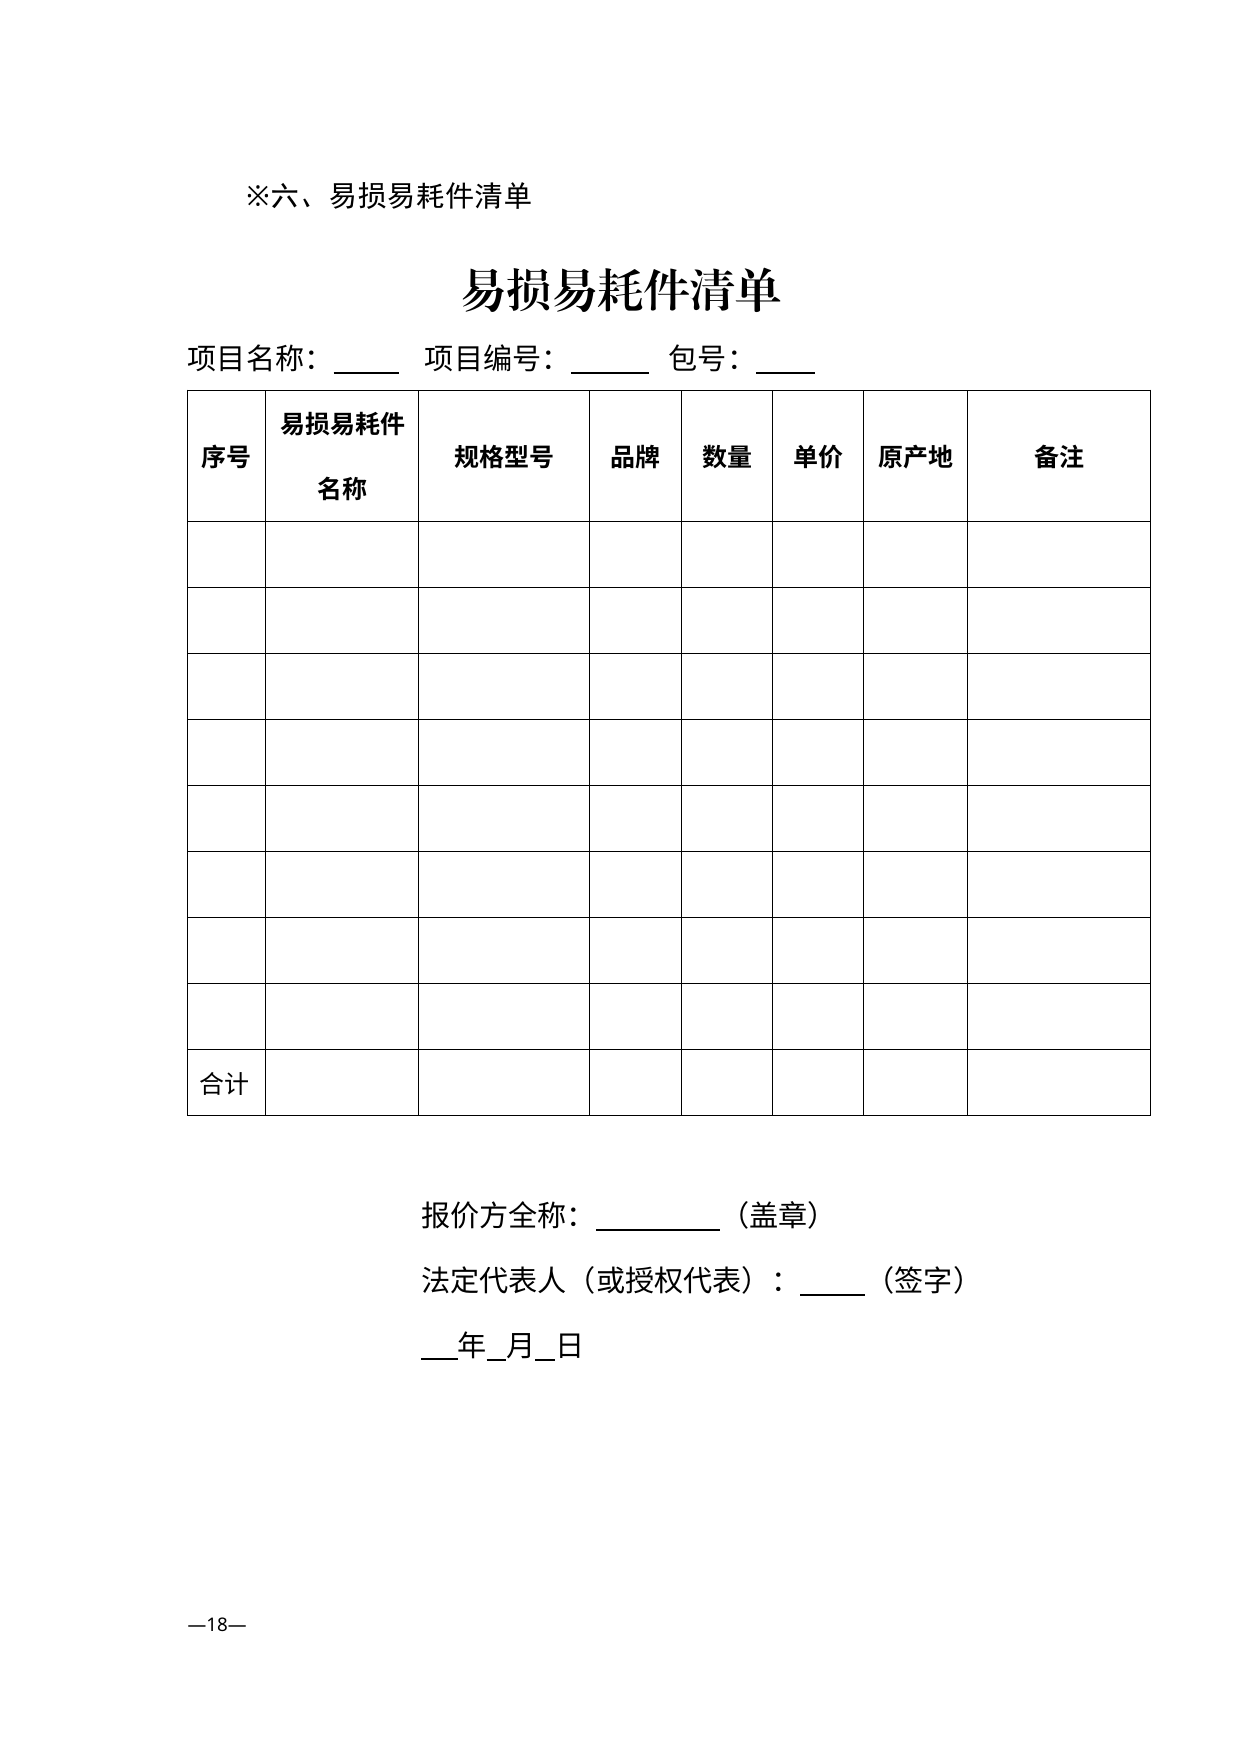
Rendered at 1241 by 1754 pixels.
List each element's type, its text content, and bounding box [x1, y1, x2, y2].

table_cell [590, 522, 681, 587]
table_cell [419, 588, 589, 653]
table_cell [419, 984, 589, 1049]
table_cell [266, 588, 418, 653]
table_cell [968, 918, 1150, 983]
table_cell [188, 654, 265, 719]
table_cell [590, 588, 681, 653]
table_cell [682, 918, 772, 983]
table_cell [682, 588, 772, 653]
table_cell [864, 852, 967, 917]
table_cell [682, 1050, 772, 1115]
table_cell [864, 1050, 967, 1115]
table_cell [590, 1050, 681, 1115]
table_cell [682, 786, 772, 851]
table_cell [682, 522, 772, 587]
table_header 易损易耗件名称 [266, 391, 418, 521]
table_cell [590, 918, 681, 983]
table_cell [773, 852, 863, 917]
table_cell [188, 786, 265, 851]
table_cell [419, 654, 589, 719]
table_cell [682, 984, 772, 1049]
table_cell [968, 522, 1150, 587]
table_header 原产地 [864, 391, 967, 521]
table_cell [968, 654, 1150, 719]
table_header 规格型号 [419, 391, 589, 521]
table_cell [773, 522, 863, 587]
table_cell [188, 984, 265, 1049]
text 报价方全称： （盖章） [187, 1181, 1053, 1246]
table_cell [968, 786, 1150, 851]
table_cell [266, 720, 418, 785]
table_cell [419, 786, 589, 851]
table_header 数量 [682, 391, 772, 521]
table_cell [266, 984, 418, 1049]
table_cell [590, 654, 681, 719]
table_cell [864, 588, 967, 653]
table_cell [773, 786, 863, 851]
table_cell [590, 852, 681, 917]
table_cell [864, 786, 967, 851]
table_cell [773, 984, 863, 1049]
text ※六、易损易耗件清单 [187, 162, 1053, 227]
table_cell [864, 720, 967, 785]
table_cell [968, 852, 1150, 917]
table_cell [266, 852, 418, 917]
table_header 备注 [968, 391, 1150, 521]
table_cell [682, 654, 772, 719]
table_header 序号 [188, 391, 265, 521]
table_cell [968, 720, 1150, 785]
table_cell [188, 522, 265, 587]
table_cell [266, 918, 418, 983]
table_cell [864, 918, 967, 983]
text 项目名称： 项目编号： 包号： [187, 324, 1053, 389]
table_cell 合计 [188, 1050, 265, 1115]
table_cell [864, 984, 967, 1049]
table_cell [590, 720, 681, 785]
table_cell [188, 720, 265, 785]
table_cell [968, 984, 1150, 1049]
table_cell [773, 720, 863, 785]
table_cell [188, 588, 265, 653]
table_cell [773, 1050, 863, 1115]
table_cell [682, 720, 772, 785]
text 易损易耗件清单 [187, 259, 1053, 324]
table_cell [419, 522, 589, 587]
table_cell [682, 852, 772, 917]
table_cell [266, 1050, 418, 1115]
table_cell [968, 588, 1150, 653]
table_cell [590, 786, 681, 851]
table_cell [968, 1050, 1150, 1115]
table_header 单价 [773, 391, 863, 521]
table_cell [419, 720, 589, 785]
table_cell [188, 918, 265, 983]
table_header 品牌 [590, 391, 681, 521]
table_cell [773, 588, 863, 653]
table_cell [773, 918, 863, 983]
table_cell [773, 654, 863, 719]
table_cell [419, 918, 589, 983]
text 年 月 日 [187, 1311, 1053, 1376]
table_cell [266, 654, 418, 719]
table_cell [590, 984, 681, 1049]
table_cell [266, 522, 418, 587]
table_cell [864, 654, 967, 719]
table_cell [266, 786, 418, 851]
table_cell [188, 852, 265, 917]
text 法定代表人（或授权代表）： （签字） [187, 1246, 1053, 1311]
table_cell [864, 522, 967, 587]
table_cell [419, 852, 589, 917]
table_cell [419, 1050, 589, 1115]
